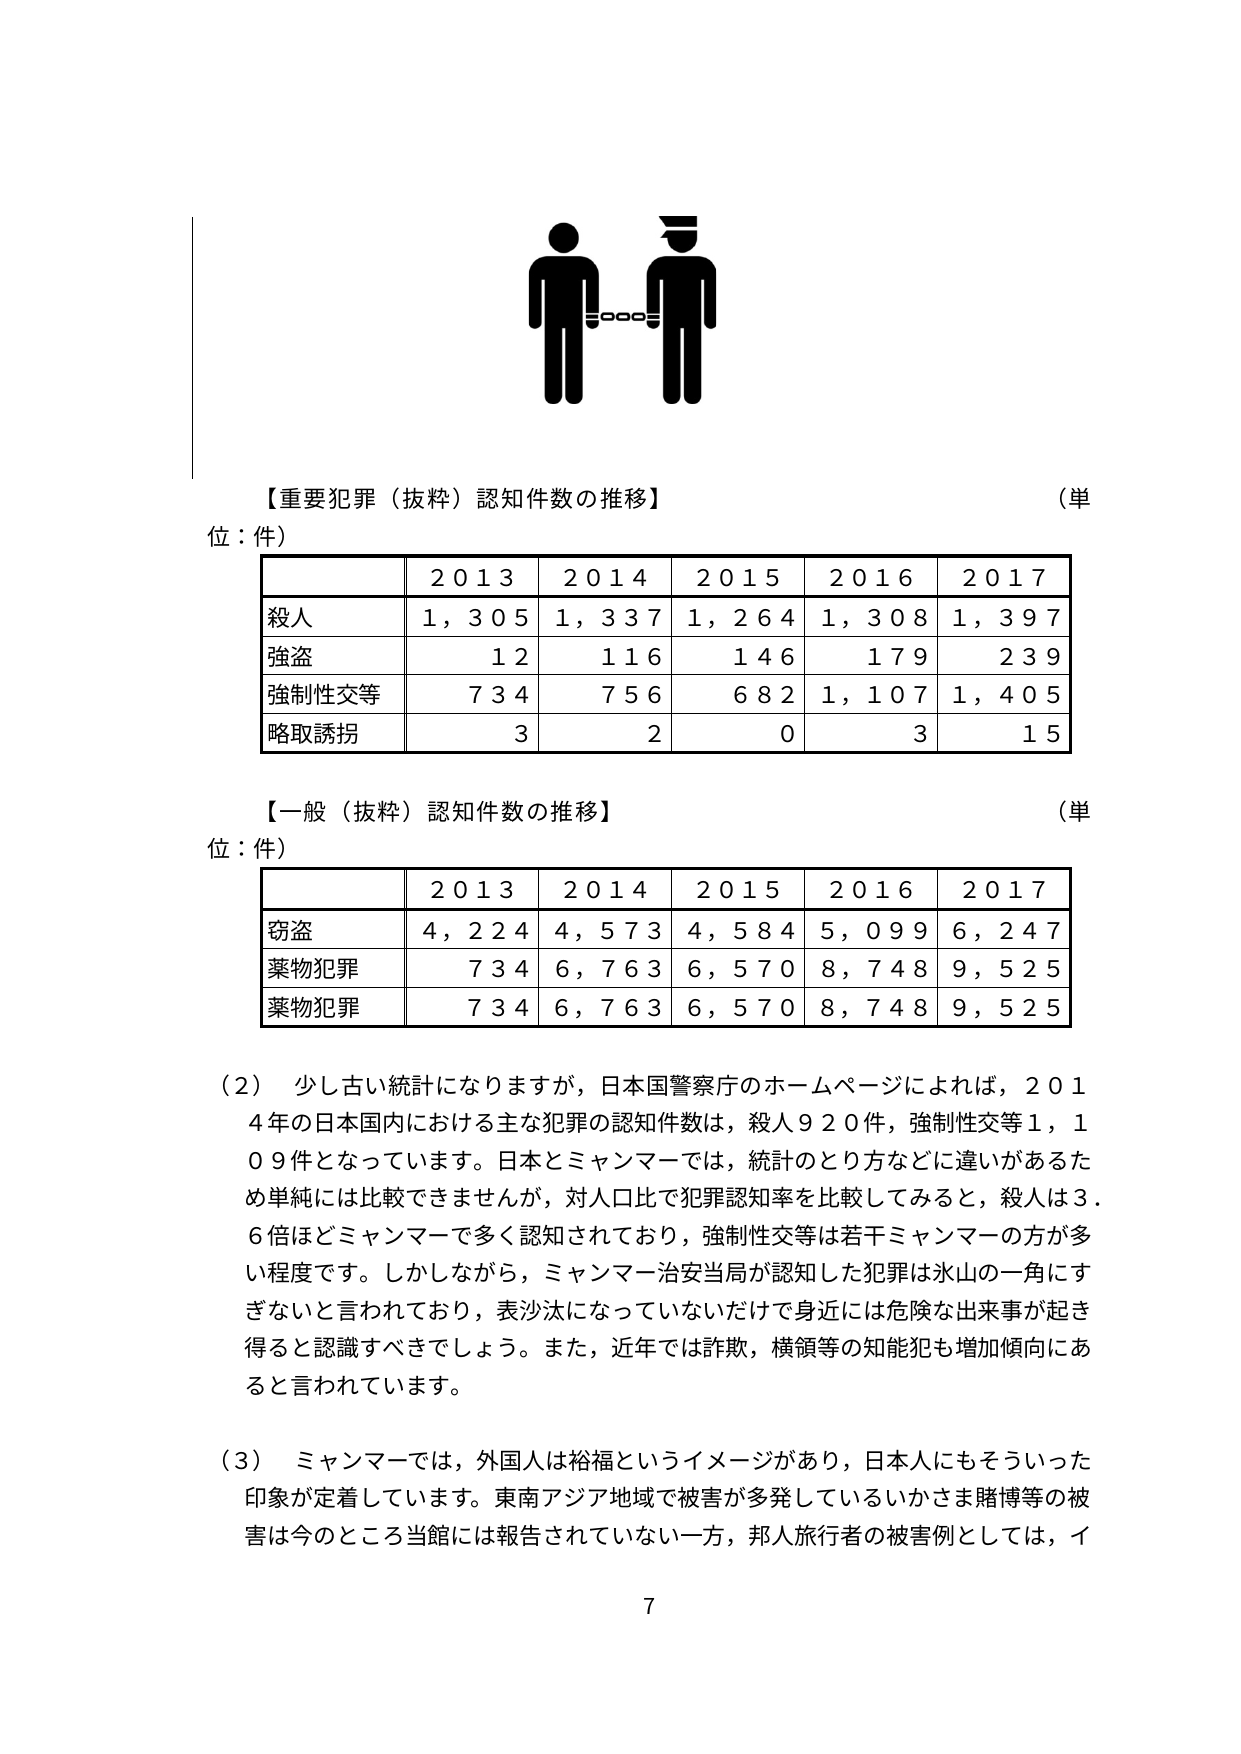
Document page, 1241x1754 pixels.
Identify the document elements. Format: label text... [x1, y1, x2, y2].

table_cell ２３９ [938, 637, 1069, 674]
table_cell ７３４ [407, 988, 538, 1025]
text 【重要犯罪（抜粋）認知件数の推移】 （単位：件） [207, 479, 1092, 554]
table_header [263, 870, 404, 907]
table_cell ６，２４７ [938, 911, 1069, 948]
table_cell １，１０７ [805, 675, 937, 713]
table_header ２０１４ [539, 870, 671, 907]
table_cell ７３４ [407, 949, 538, 987]
table_cell １，２６４ [672, 598, 804, 636]
table_cell ８，７４８ [805, 949, 937, 987]
table_cell １，３３７ [539, 598, 671, 636]
table_header ２０１５ [672, 870, 804, 907]
table_cell ６，７６３ [539, 988, 671, 1025]
table_header ２０１３ [407, 558, 538, 595]
table_header ２０１６ [805, 870, 937, 907]
table_cell １４６ [672, 637, 804, 674]
table_cell ６，５７０ [672, 949, 804, 987]
table_cell １２ [407, 637, 538, 674]
table_cell 窃盗 [263, 911, 404, 948]
table_cell 強盗 [263, 637, 404, 674]
table_cell ４，５８４ [672, 911, 804, 948]
table_cell ９，５２５ [938, 949, 1069, 987]
table_cell ４，２２４ [407, 911, 538, 948]
table_cell 略取誘拐 [263, 714, 404, 751]
table_cell １１６ [539, 637, 671, 674]
table_cell 強制性交等 [263, 675, 404, 713]
table_cell ２ [539, 714, 671, 751]
table_header ２０１７ [938, 870, 1069, 907]
table_cell ０ [672, 714, 804, 751]
table_header ２０１４ [539, 558, 671, 595]
table_cell ６，５７０ [672, 988, 804, 1025]
table_cell １，３９７ [938, 598, 1069, 636]
table_cell １，３０５ [407, 598, 538, 636]
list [207, 1441, 1092, 1553]
picture [528, 216, 717, 404]
table_cell 薬物犯罪 [263, 949, 404, 987]
table_cell ３ [805, 714, 937, 751]
table_header ２０１７ [938, 558, 1069, 595]
table_cell ４，５７３ [539, 911, 671, 948]
table_cell ７３４ [407, 675, 538, 713]
table_cell ８，７４８ [805, 988, 937, 1025]
table_cell １７９ [805, 637, 937, 674]
table_header ２０１３ [407, 870, 538, 907]
table_cell １，３０８ [805, 598, 937, 636]
table_cell １５ [938, 714, 1069, 751]
table_cell ５，０９９ [805, 911, 937, 948]
text 【一般（抜粋）認知件数の推移】 （単位：件） [207, 792, 1092, 867]
table_cell ６，７６３ [539, 949, 671, 987]
table_cell ６８２ [672, 675, 804, 713]
table_header ２０１６ [805, 558, 937, 595]
table_header [263, 558, 404, 595]
table_cell ７５６ [539, 675, 671, 713]
table_header ２０１５ [672, 558, 804, 595]
table_cell ３ [407, 714, 538, 751]
table_cell 殺人 [263, 598, 404, 636]
table_cell ９，５２５ [938, 988, 1069, 1025]
list 少し古い統計になりますが，日本国警察庁のホームページによれば，２０１４年の日本国内における主な犯罪の認知件数は，殺人９２０件，強制性交等１，１０９件となっています。日本とミャンマーでは，統計のとり方などに違いがあるため単純には比較できませんが，対人口比で犯罪認知率を比較してみると，殺人は３．６倍ほどミャンマーで多く認知されており，強制性交等は若干ミャンマーの方が多い程度です。しかしながら，ミャンマー治安当局が認知した犯罪は氷山の一角にすぎないと言われており，表沙汰になっていないだけで身近には危険な出来事が起き得ると認識すべきでしょう。また，近年では詐欺，横領等の知能犯も増加傾向にあると言われています。 [207, 1066, 1092, 1403]
table_cell 薬物犯罪 [263, 988, 404, 1025]
table_cell １，４０５ [938, 675, 1069, 713]
